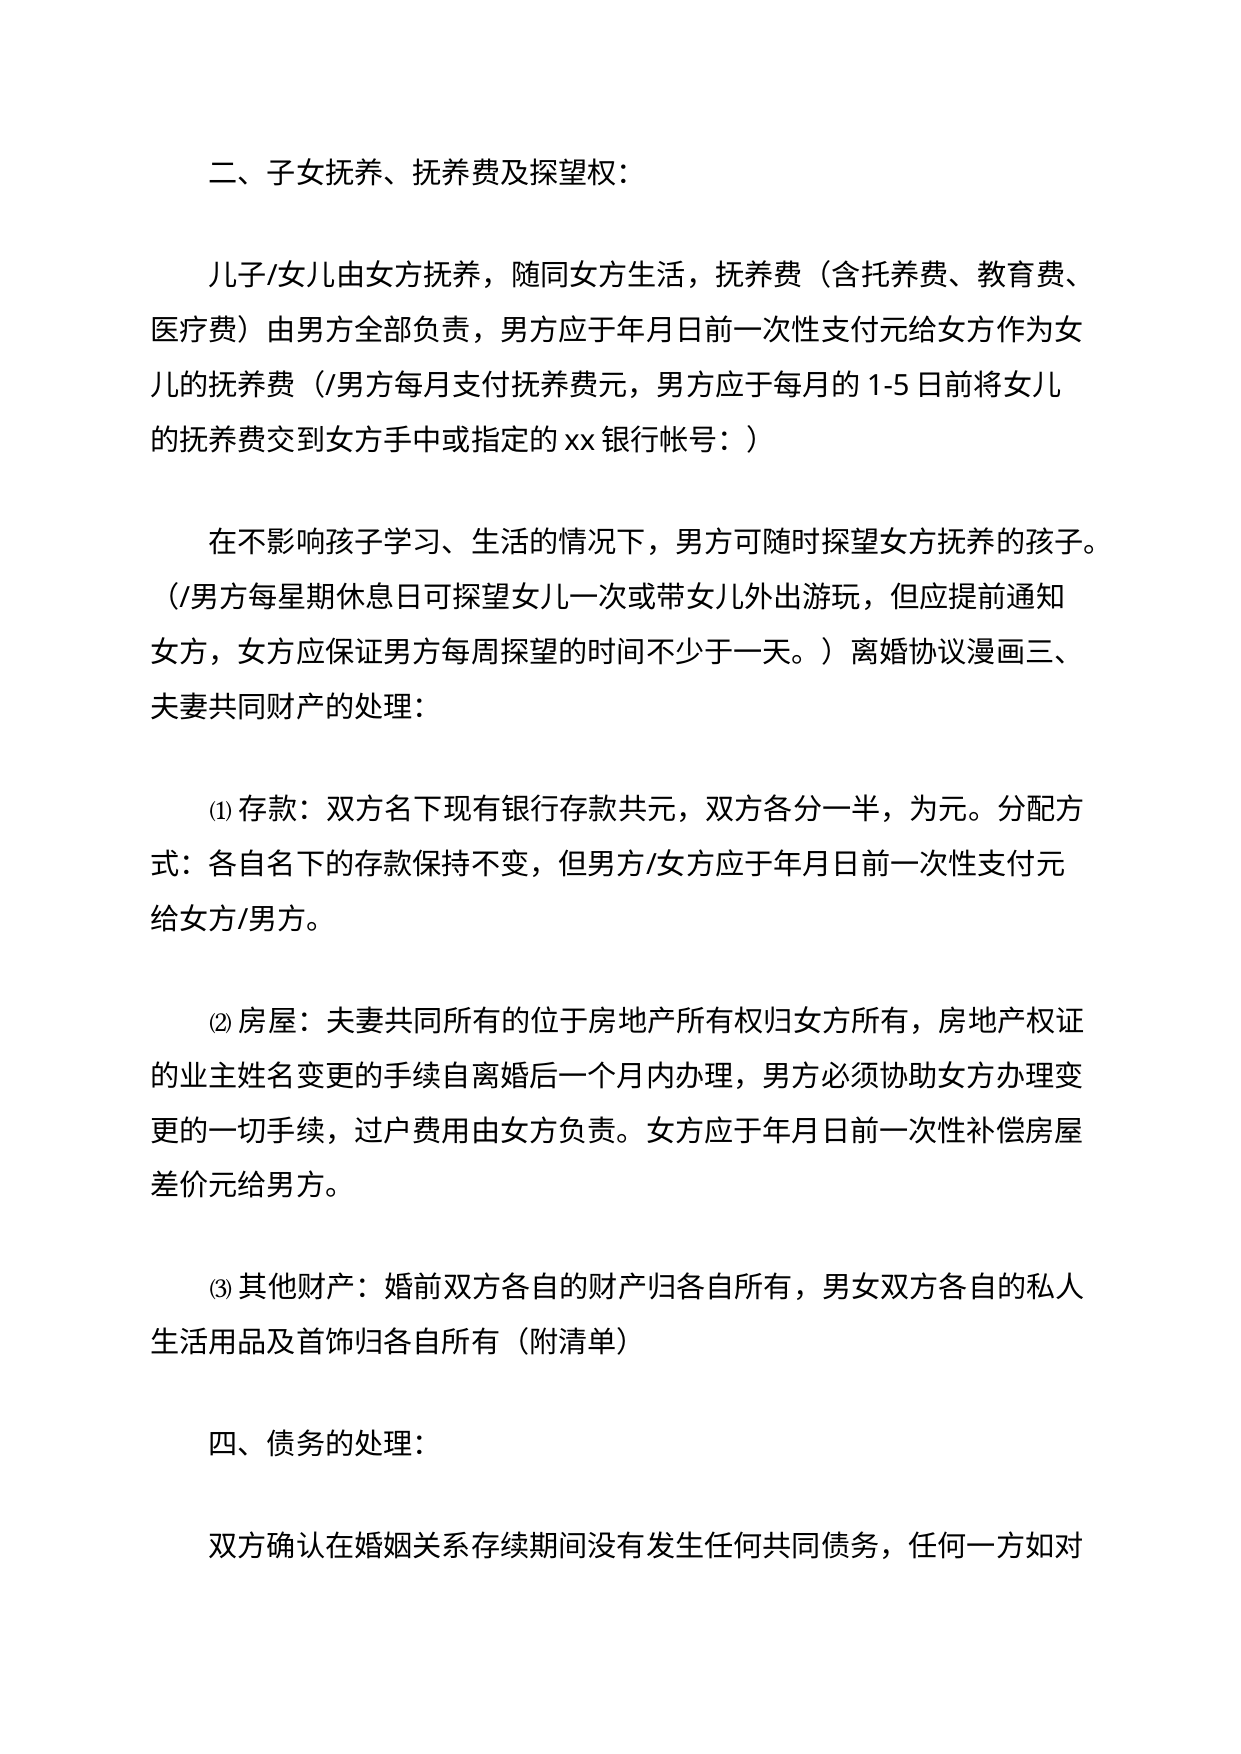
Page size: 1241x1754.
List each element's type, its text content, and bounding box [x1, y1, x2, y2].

text 四、债务的处理： [150, 1421, 1090, 1463]
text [150, 1522, 1090, 1564]
text ⑴存款：双方名下现有银行存款共元，双方各分一半，为元。分配方式：各自名下的存款保持不变，但男方/女方应于年月日前一次性支付元给女方/男方。 [150, 785, 1090, 938]
text 在不影响孩子学习、生活的情况下，男方可随时探望女方抚养的孩子。（/男方每星期休息日可探望女儿一次或带女儿外出游玩，但应提前通知女方，女方应保证男方每周探望的时间不少于一天。）离婚协议漫画三、夫妻共同财产的处理： [150, 519, 1090, 726]
text 二、子女抚养、抚养费及探望权： [150, 150, 1090, 192]
text ⑵房屋：夫妻共同所有的位于房地产所有权归女方所有，房地产权证的业主姓名变更的手续自离婚后一个月内办理，男方必须协助女方办理变更的一切手续，过户费用由女方负责。女方应于年月日前一次性补偿房屋差价元给男方。 [150, 997, 1090, 1204]
text ⑶其他财产：婚前双方各自的财产归各自所有，男女双方各自的私人生活用品及首饰归各自所有（附清单） [150, 1264, 1090, 1361]
text 儿子/女儿由女方抚养，随同女方生活，抚养费（含托养费、教育费、医疗费）由男方全部负责，男方应于年月日前一次性支付元给女方作为女儿的抚养费（/男方每月支付抚养费元，男方应于每月的1-5日前将女儿的抚养费交到女方手中或指定的xx银行帐号：） [150, 252, 1090, 459]
